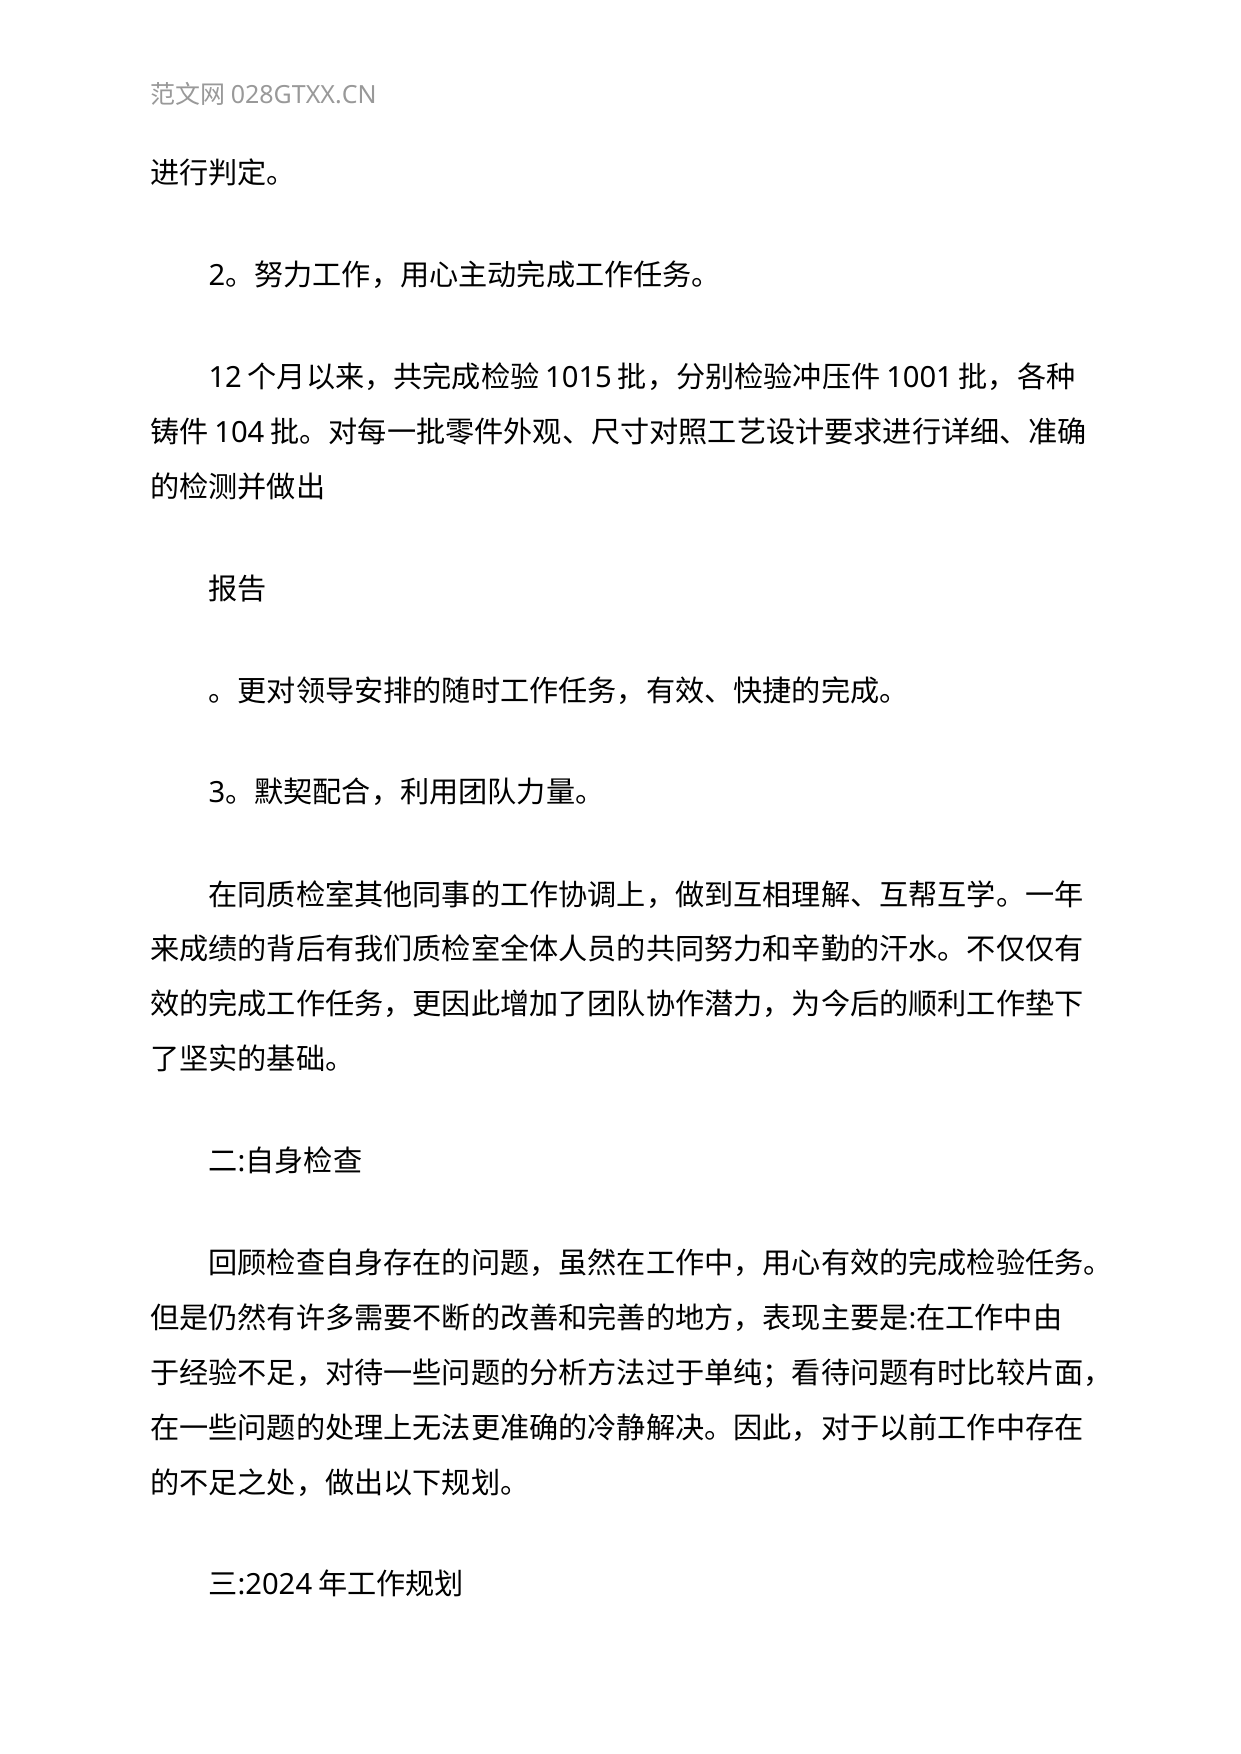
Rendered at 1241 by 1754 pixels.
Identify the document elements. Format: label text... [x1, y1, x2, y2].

text 回顾检查自身存在的问题，虽然在工作中，用心有效的完成检验任务。但是仍然有许多需要不断的改善和完善的地方，表现主要是:在工作中由于经验不足，对待一些问题的分析方法过于单纯；看待问题有时比较片面，在一些问题的处理上无法更准确的冷静解决。因此，对于以前工作中存在的不足之处，做出以下规划。 [150, 1239, 1090, 1501]
text 3。默契配合，利用团队力量。 [150, 769, 1090, 811]
text 在同质检室其他同事的工作协调上，做到互相理解、互帮互学。一年来成绩的背后有我们质检室全体人员的共同努力和辛勤的汗水。不仅仅有效的完成工作任务，更因此增加了团队协作潜力，为今后的顺利工作垫下了坚实的基础。 [150, 871, 1090, 1078]
text 三:2024年工作规划 [150, 1561, 1090, 1603]
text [150, 150, 1090, 192]
text 二:自身检查 [150, 1137, 1090, 1180]
text 报告 [150, 566, 1090, 608]
text 2。努力工作，用心主动完成工作任务。 [150, 252, 1090, 294]
text 。更对领导安排的随时工作任务，有效、快捷的完成。 [150, 667, 1090, 709]
text 12个月以来，共完成检验1015批，分别检验冲压件1001批，各种铸件104批。对每一批零件外观、尺寸对照工艺设计要求进行详细、准确的检测并做出 [150, 354, 1090, 506]
